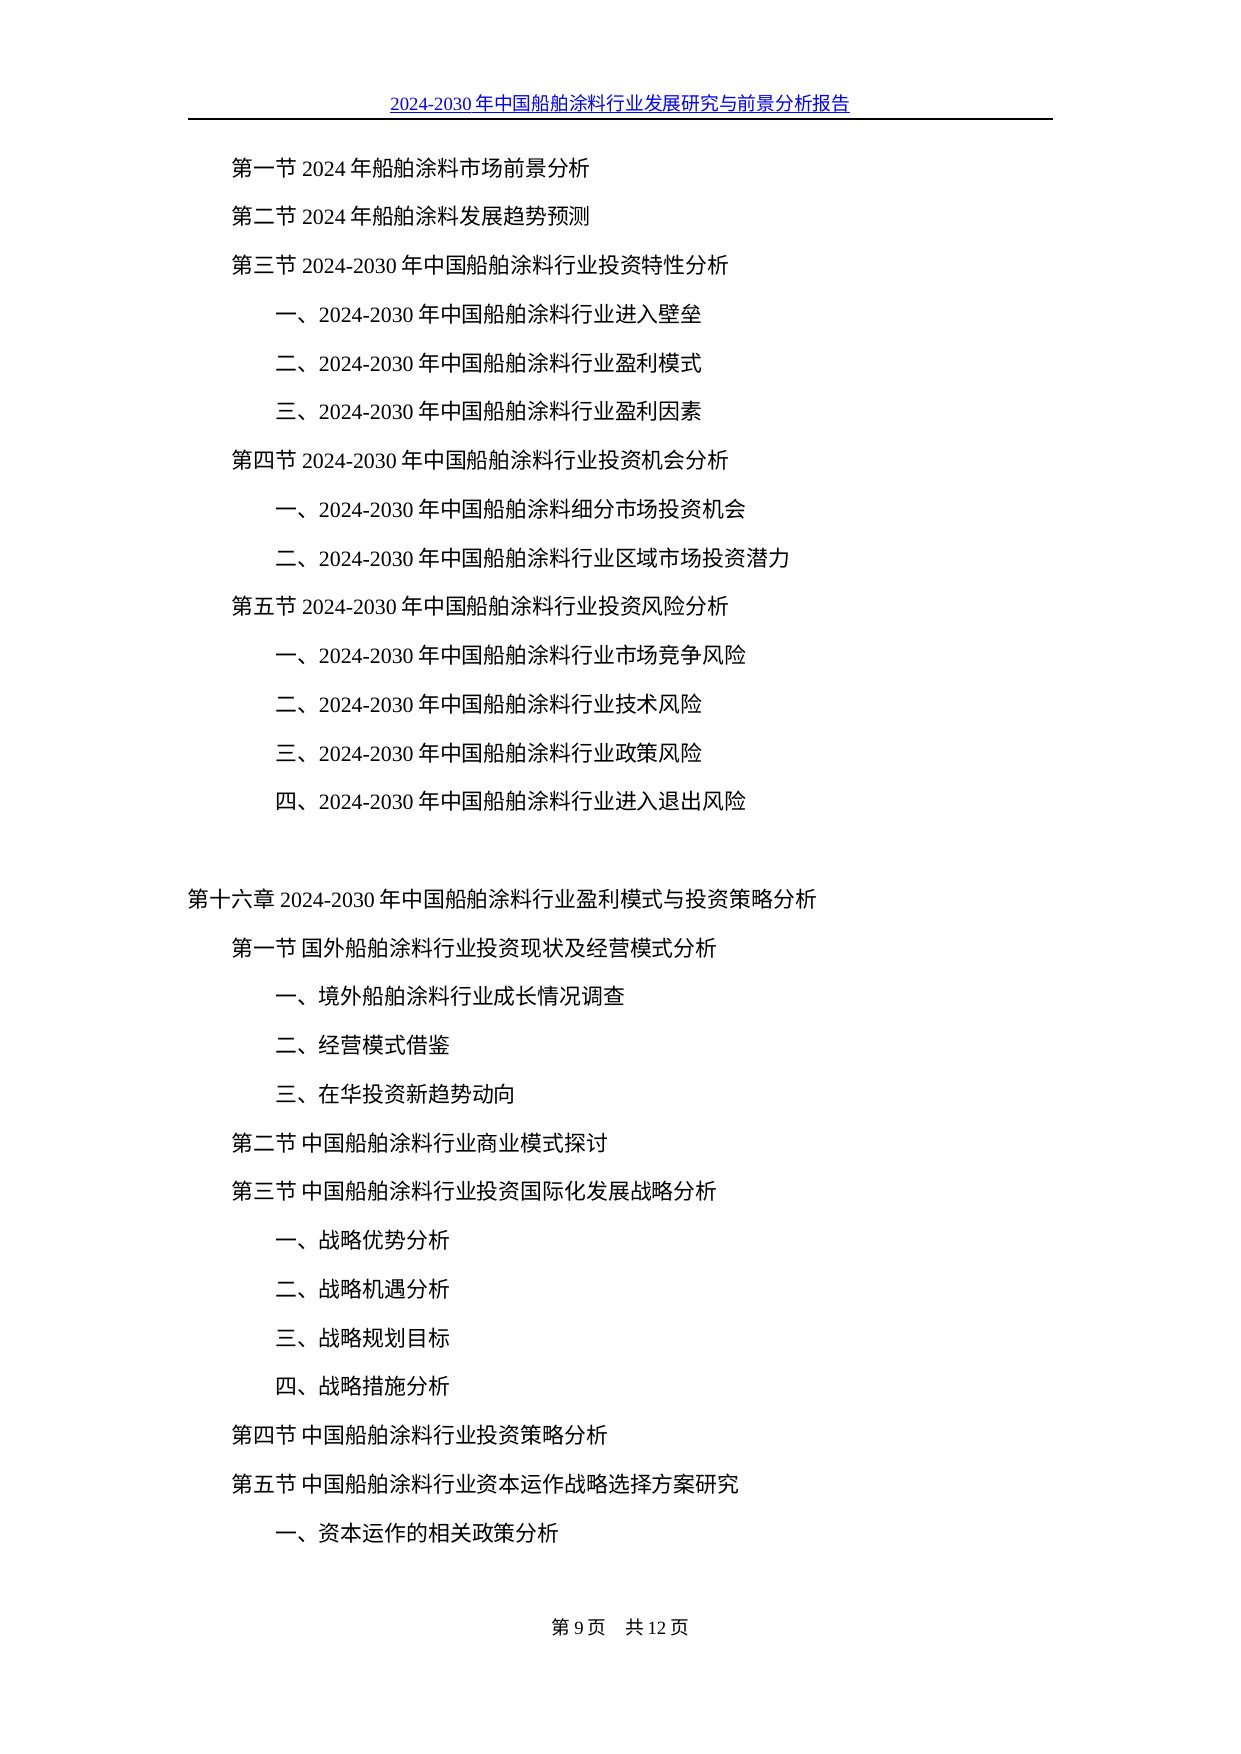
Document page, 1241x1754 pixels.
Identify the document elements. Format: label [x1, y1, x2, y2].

text [187, 150, 1053, 1548]
